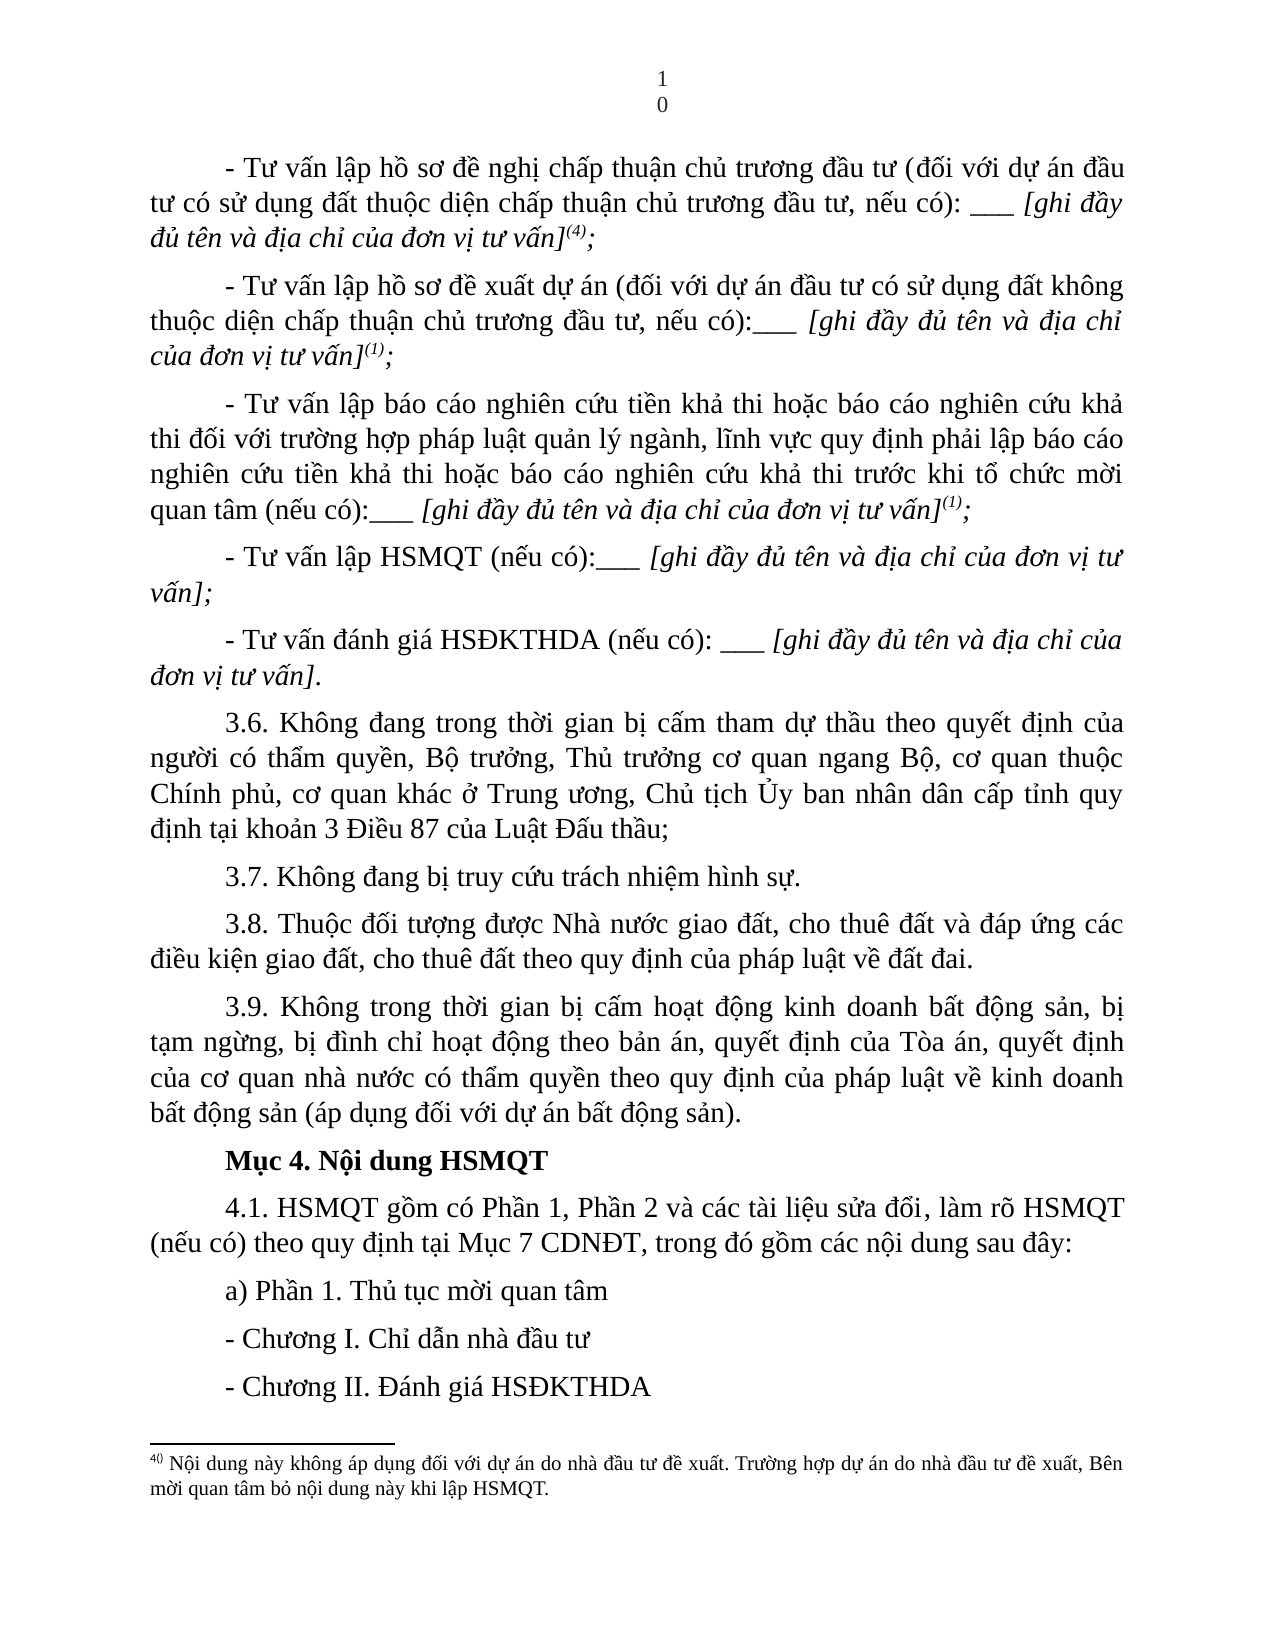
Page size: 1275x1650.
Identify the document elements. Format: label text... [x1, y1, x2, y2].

text - Tư vấn lập hồ sơ đề nghị chấp thuận chủ trương đầu tư (đối với dự án đầu tư có sử dụng đất thuộc diện chấp thuận chủ trương đầu tư, nếu có): ___ [ghi đầy đủ tên và địa chỉ của đơn vị tư vấn](); [150, 150, 1125, 254]
text 3.7. Không đang bị truy cứu trách nhiệm hình sự. [150, 859, 1125, 892]
text 3.8. Thuộc đối tượng được Nhà nước giao đất, cho thuê đất và đáp ứng các điều kiện giao đất, cho thuê đất theo quy định của pháp luật về đất đai. [150, 906, 1125, 975]
text 3.9. Không trong thời gian bị cấm hoạt động kinh doanh bất động sản, bị tạm ngừng, bị đình chỉ hoạt động theo bản án, quyết định của Tòa án, quyết định của cơ quan nhà nước có thẩm quyền theo quy định của pháp luật về kinh doanh bất động sản (áp dụng đối với dự án bất động sản). [150, 989, 1125, 1128]
text a) Phần 1. Thủ tục mời quan tâm [150, 1273, 1125, 1307]
text 4.1. HSMQT gồm có Phần 1, Phần 2 và các tài liệu sửa đổi, làm rõ HSMQT (nếu có) theo quy định tại Mục 7 CDNĐT, trong đó gồm các nội dung sau đây: [150, 1190, 1125, 1259]
text - Tư vấn lập HSMQT (nếu có):___ [ghi đầy đủ tên và địa chỉ của đơn vị tư vấn]; [150, 539, 1125, 608]
text - Chương I. Chỉ dẫn nhà đầu tư [150, 1321, 1125, 1354]
text 3.6. Không đang trong thời gian bị cấm tham dự thầu theo quyết định của người có thẩm quyền, Bộ trưởng, Thủ trưởng cơ quan ngang Bộ, cơ quan thuộc Chính phủ, cơ quan khác ở Trung ương, Chủ tịch Ủy ban nhân dân cấp tỉnh quy định tại khoản 3 Điều 87 của Luật Đấu thầu; [150, 705, 1125, 844]
text - Chương II. Đánh giá HSĐKTHDA [150, 1369, 1125, 1402]
text - Tư vấn lập hồ sơ đề xuất dự án (đối với dự án đầu tư có sử dụng đất không thuộc diện chấp thuận chủ trương đầu tư, nếu có):___ [ghi đầy đủ tên và địa chỉ của đơn vị tư vấn](1); [150, 268, 1125, 372]
text - Tư vấn lập báo cáo nghiên cứu tiền khả thi hoặc báo cáo nghiên cứu khả thi đối với trường hợp pháp luật quản lý ngành, lĩnh vực quy định phải lập báo cáo nghiên cứu tiền khả thi hoặc báo cáo nghiên cứu khả thi trước khi tổ chức mời quan tâm (nếu có):___ [ghi đầy đủ tên và địa chỉ của đơn vị tư vấn](1); [150, 386, 1125, 525]
text Mục 4. Nội dung HSMQT [150, 1143, 1125, 1176]
text - Tư vấn đánh giá HSĐKTHDA (nếu có): ___ [ghi đầy đủ tên và địa chỉ của đơn vị tư vấn]. [150, 622, 1125, 691]
